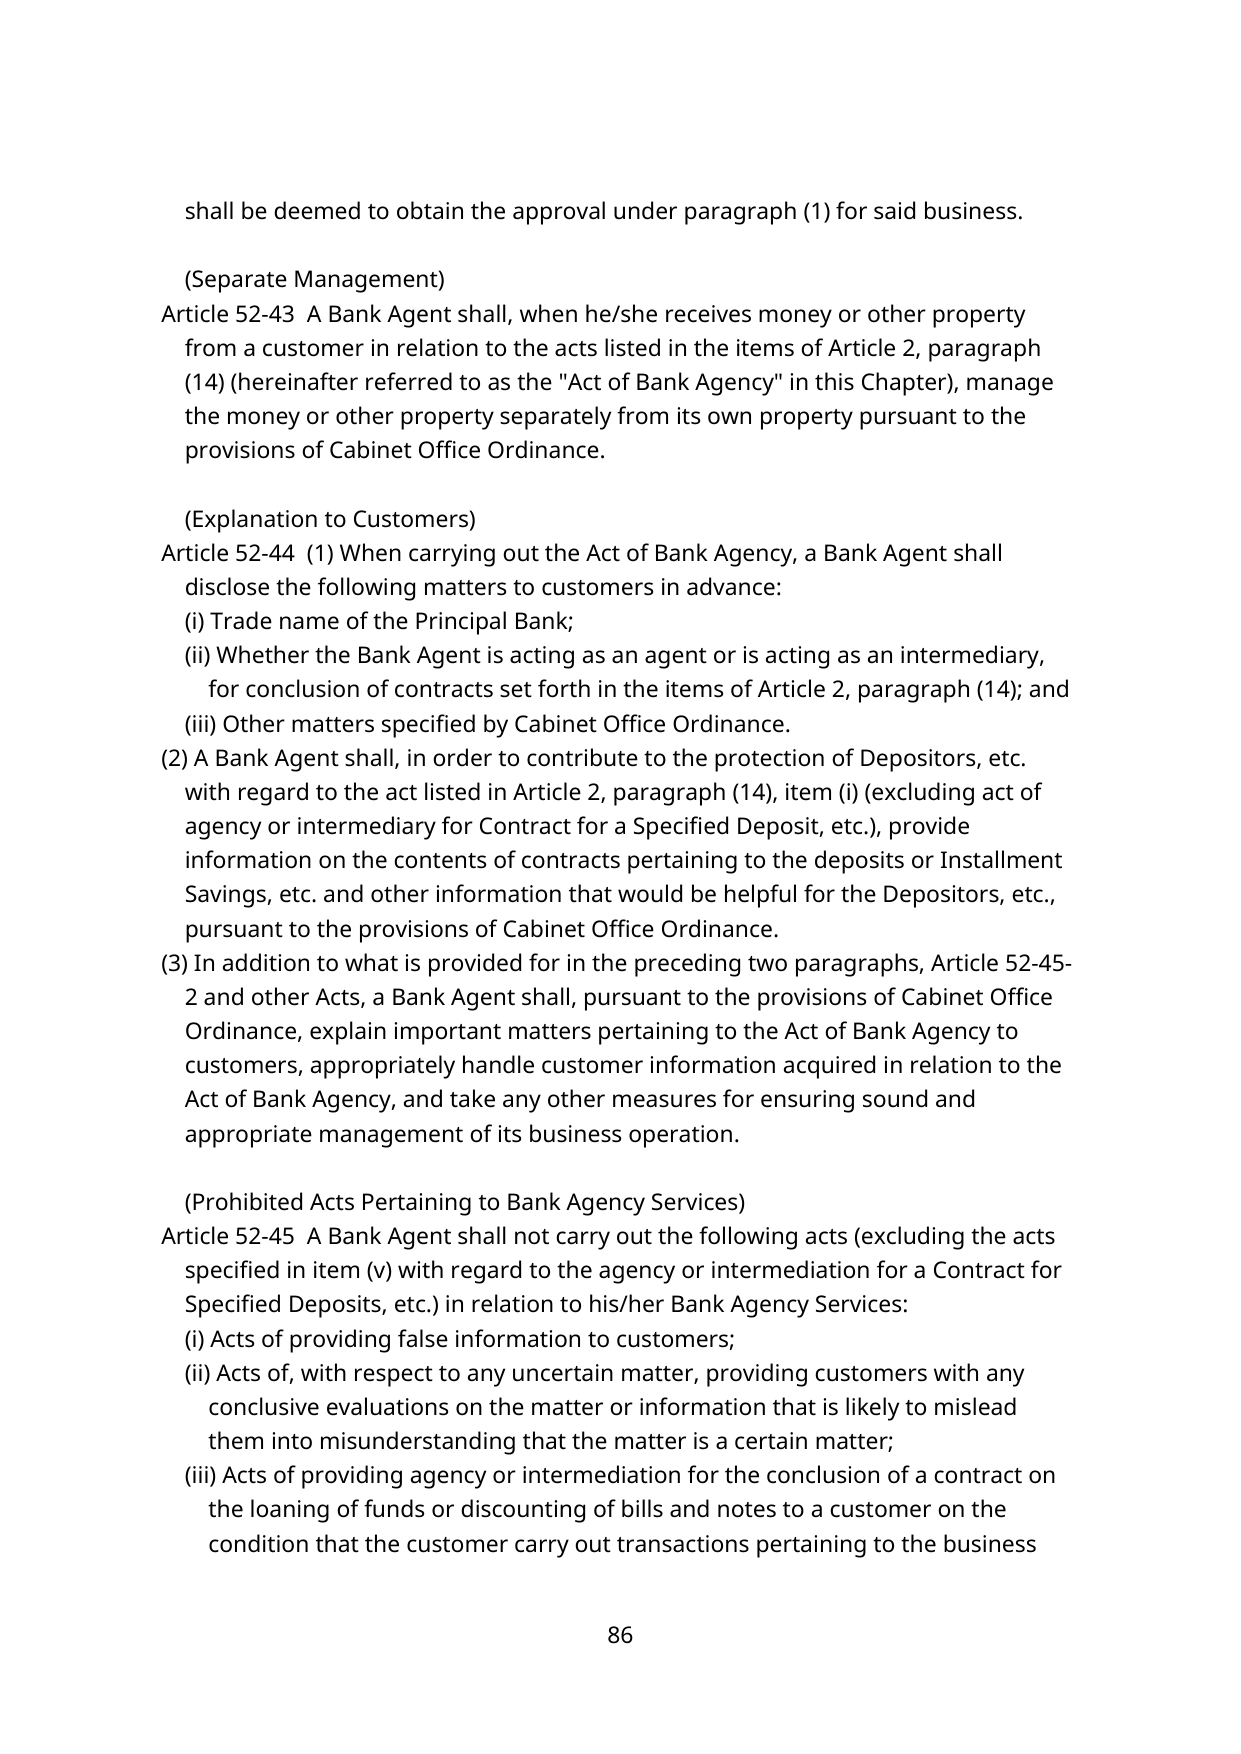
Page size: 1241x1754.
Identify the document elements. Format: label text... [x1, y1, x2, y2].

text (Explanation to Customers) [184, 501, 1079, 535]
text (i) Trade name of the Principal Bank; [184, 604, 1079, 638]
text (Prohibited Acts Pertaining to Bank Agency Services) [184, 1184, 1079, 1219]
text Article 52-44 (1) When carrying out the Act of Bank Agency, a Bank Agent shall disclose the following matters to customers in advance: [161, 535, 1079, 604]
text (2) A Bank Agent shall, in order to contribute to the protection of Depositors, etc. with regard to the act listed in Article 2, paragraph (14), item (i) (excluding act of agency or intermediary for Contract for a Specified Deposit, etc.), provide information on the contents of contracts pertaining to the deposits or Installment Savings, etc. and other information that would be helpful for the Depositors, etc., pursuant to the provisions of Cabinet Office Ordinance. [161, 740, 1079, 945]
text Article 52-45 A Bank Agent shall not carry out the following acts (excluding the acts specified in item (v) with regard to the agency or intermediation for a Contract for Specified Deposits, etc.) in relation to his/her Bank Agency Services: [161, 1219, 1079, 1321]
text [161, 194, 1079, 228]
text (i) Acts of providing false information to customers; [184, 1321, 1079, 1355]
text (iii) Other matters specified by Cabinet Office Ordinance. [184, 706, 1079, 740]
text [184, 1458, 1079, 1560]
text (Separate Management) [184, 262, 1079, 296]
text (ii) Whether the Bank Agent is acting as an agent or is acting as an intermediary, for conclusion of contracts set forth in the items of Article 2, paragraph (14); and [184, 638, 1079, 706]
text Article 52-43 A Bank Agent shall, when he/she receives money or other property from a customer in relation to the acts listed in the items of Article 2, paragraph (14) (hereinafter referred to as the "Act of Bank Agency" in this Chapter), manage the money or other property separately from its own property pursuant to the provisions of Cabinet Office Ordinance. [161, 296, 1079, 467]
text (3) In addition to what is provided for in the preceding two paragraphs, Article 52-45-2 and other Acts, a Bank Agent shall, pursuant to the provisions of Cabinet Office Ordinance, explain important matters pertaining to the Act of Bank Agency to customers, appropriately handle customer information acquired in relation to the Act of Bank Agency, and take any other measures for ensuring sound and appropriate management of its business operation. [161, 945, 1079, 1150]
text (ii) Acts of, with respect to any uncertain matter, providing customers with any conclusive evaluations on the matter or information that is likely to mislead them into misunderstanding that the matter is a certain matter; [184, 1355, 1079, 1458]
